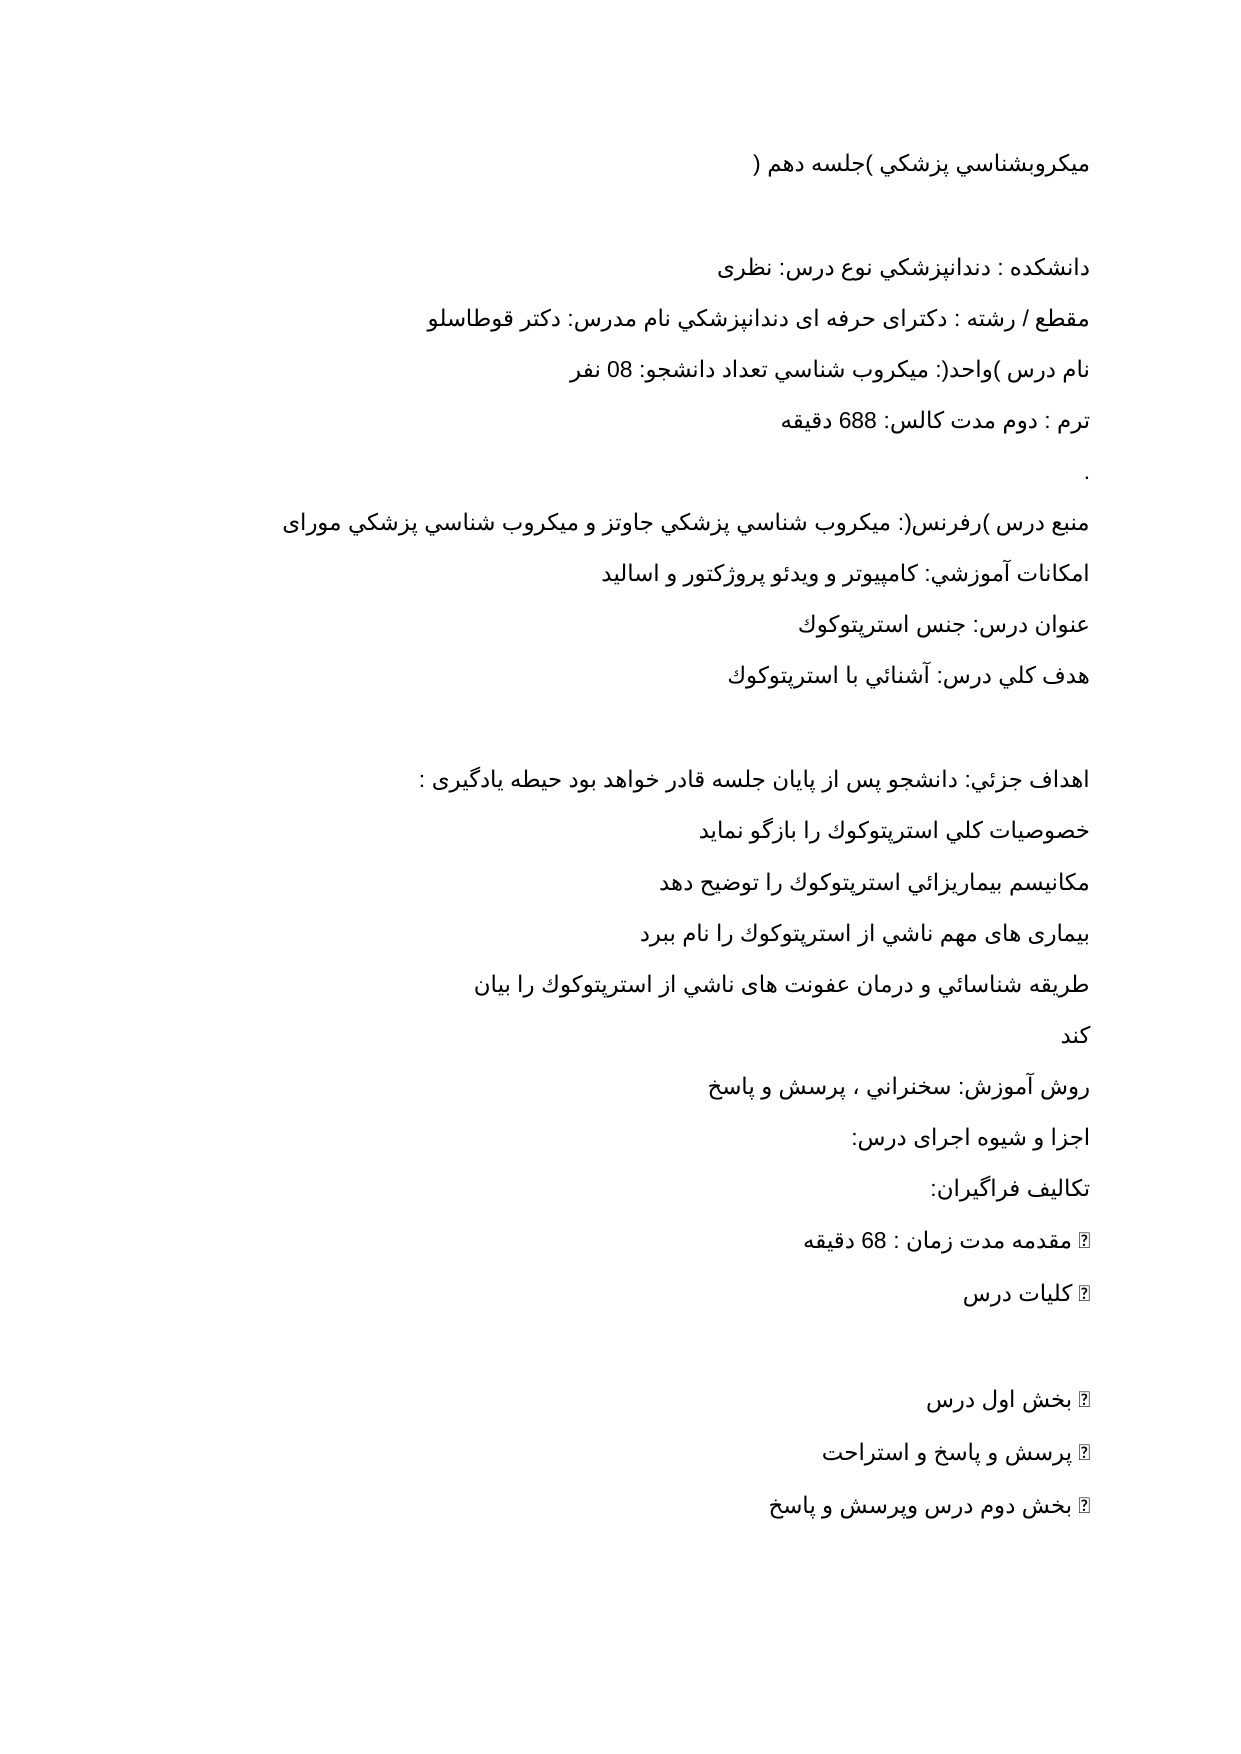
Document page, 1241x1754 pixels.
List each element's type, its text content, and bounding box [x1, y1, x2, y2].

text  بخش اول درس [150, 1385, 1090, 1413]
text مکانيسم بيماريزائي استرپتوکوك را توضيح دهد [150, 868, 1090, 895]
text مقطع / رشته : دکترای حرفه ای دندانپزشکي نام مدرس: دکتر قوطاسلو [150, 305, 1090, 331]
text . [150, 458, 1090, 484]
text  کليات درس [150, 1279, 1090, 1307]
text دانشکده : دندانپزشکي نوع درس: نظری [150, 254, 1090, 280]
text عنوان درس: جنس استرپتوکوك [150, 611, 1090, 638]
text  مقدمه مدت زمان : 68 دقيقه [150, 1226, 1090, 1254]
text امکانات آموزشي: كامپيوتر و ويدئو پروژكتور و اساليد [150, 560, 1090, 587]
text ميكروبشناسي پزشكي )جلسه دهم ( [150, 150, 1090, 176]
text اجزا و شيوه اجرای درس: [150, 1124, 1090, 1150]
text  پرسش و پاسخ و استراحت [150, 1438, 1090, 1466]
text تکاليف فراگيران: [150, 1175, 1090, 1201]
text روش آموزش: سخنراني ، پرسش و پاسخ [150, 1073, 1090, 1099]
text  بخش دوم درس وپرسش و پاسخ [150, 1491, 1090, 1519]
text نام درس )واحد(: ميکروب شناسي تعداد دانشجو: 08 نفر [150, 356, 1090, 382]
text کند [150, 1022, 1090, 1048]
text بيماری های مهم ناشي از استرپتوکوك را نام ببرد [150, 919, 1090, 946]
text هدف کلي درس: آشنائي با استرپتوکوك [150, 662, 1090, 689]
text اهداف جزئي: دانشجو پس از پايان جلسه قادر خواهد بود حيطه يادگيری : [150, 766, 1090, 793]
text منبع درس )رفرنس(: ميکروب شناسي پزشکي جاوتز و ميکروب شناسي پزشکي مورای [150, 509, 1090, 536]
text طريقه شناسائي و درمان عفونت های ناشي از استرپتوکوك را بيان [150, 971, 1090, 997]
text خصوصيات کلي استرپتوکوك را بازگو نمايد [150, 817, 1090, 844]
text ترم : دوم مدت کالس: 688 دقيقه [150, 407, 1090, 433]
